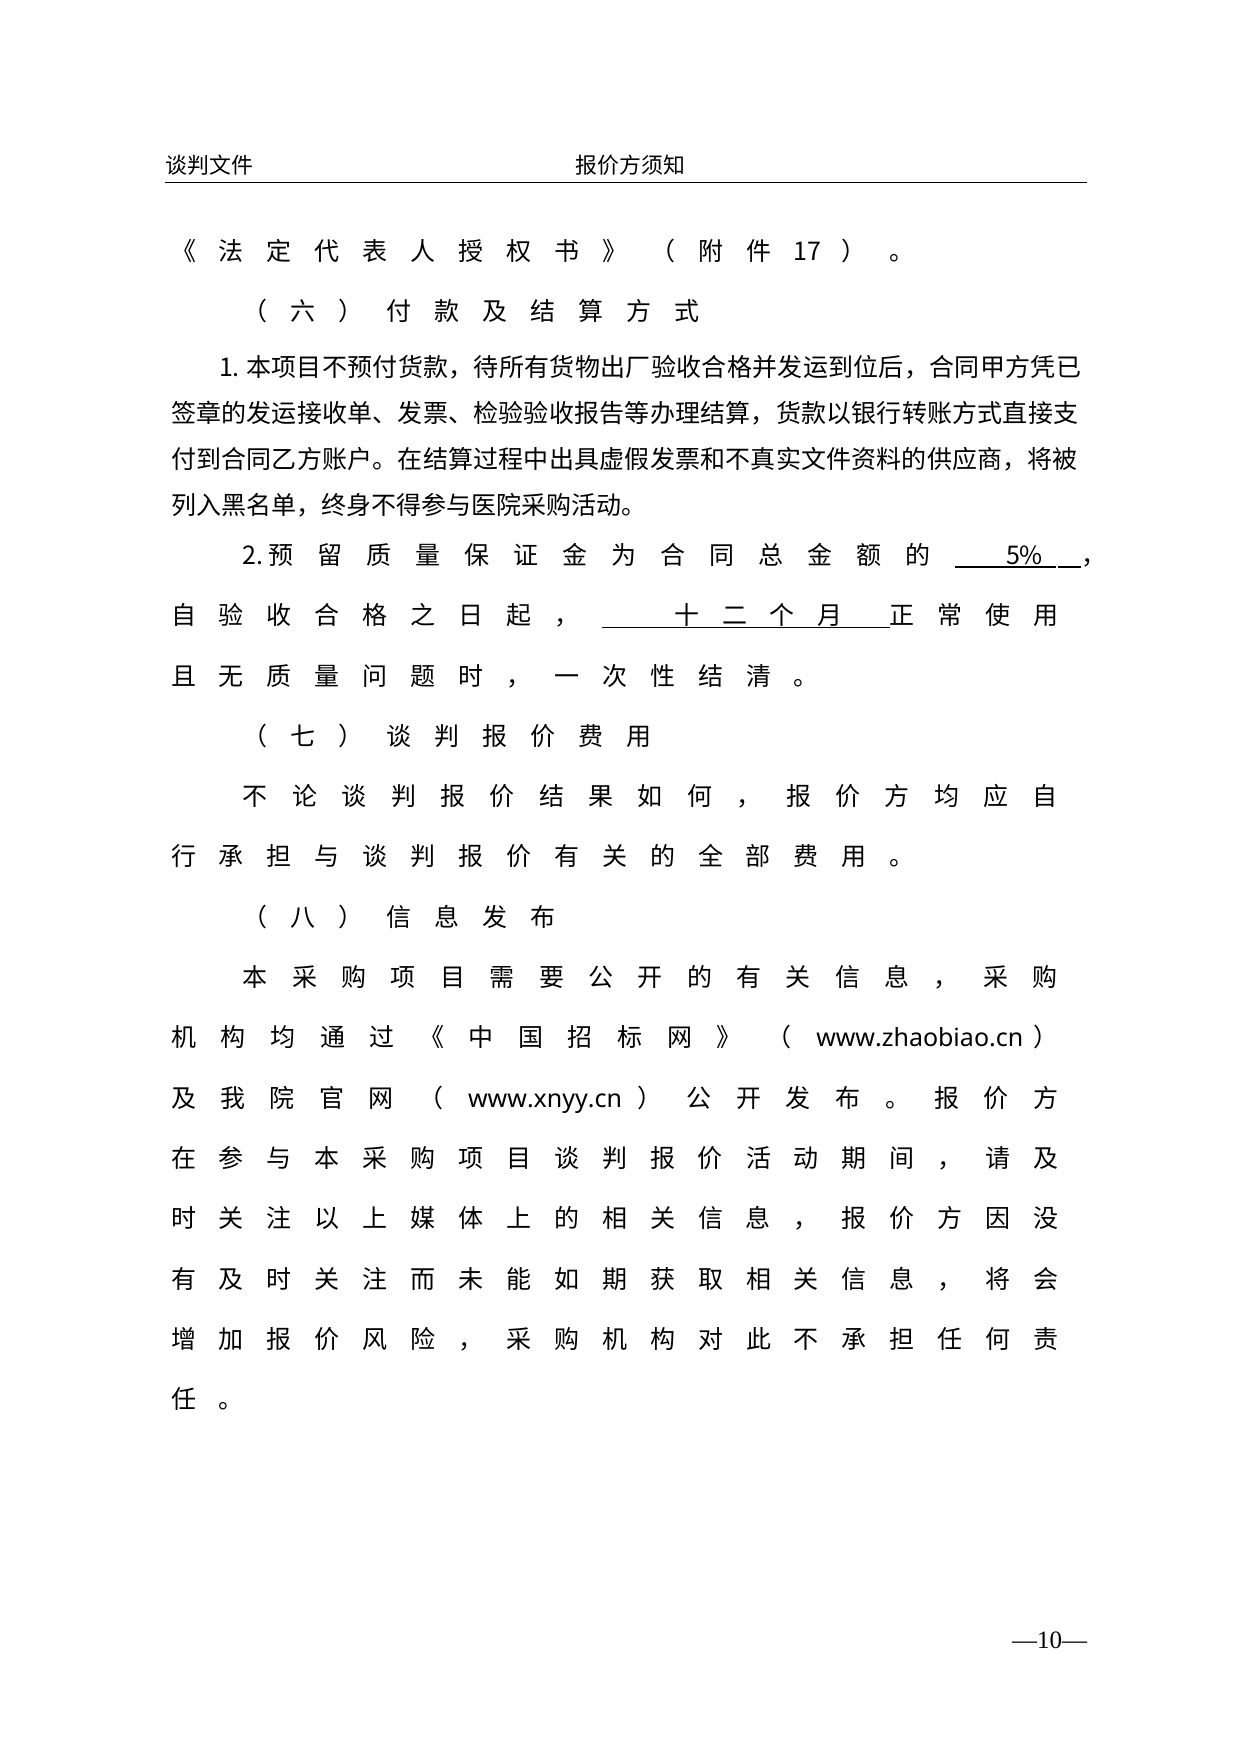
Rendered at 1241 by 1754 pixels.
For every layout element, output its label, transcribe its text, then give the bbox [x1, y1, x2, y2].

text （七）谈判报价费用 [171, 704, 1081, 764]
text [171, 219, 1081, 280]
text 2.预留质量保证金为合同总金额的 5% ，自验收合格之日起， 十二个月 正常使用且无质量问题时，一次性结清。 [171, 523, 1081, 704]
text 不论谈判报价结果如何，报价方均应自行承担与谈判报价有关的全部费用。 [171, 764, 1081, 885]
text （六）付款及结算方式 [171, 280, 1081, 340]
text 本采购项目需要公开的有关信息，采购机构均通过《中国招标网》（www.zhaobiao.cn）及我院官网（www.xnyy.cn）公开发布。报价方在参与本采购项目谈判报价活动期间，请及时关注以上媒体上的相关信息，报价方因没有及时关注而未能如期获取相关信息，将会增加报价风险，采购机构对此不承担任何责任。 [171, 946, 1081, 1428]
text 1. 本项目不预付货款，待所有货物出厂验收合格并发运到位后，合同甲方凭已签章的发运接收单、发票、检验验收报告等办理结算，货款以银行转账方式直接支付到合同乙方账户。在结算过程中出具虚假发票和不真实文件资料的供应商，将被列入黑名单，终身不得参与医院采购活动。 [171, 340, 1081, 523]
text （八）信息发布 [171, 885, 1081, 946]
